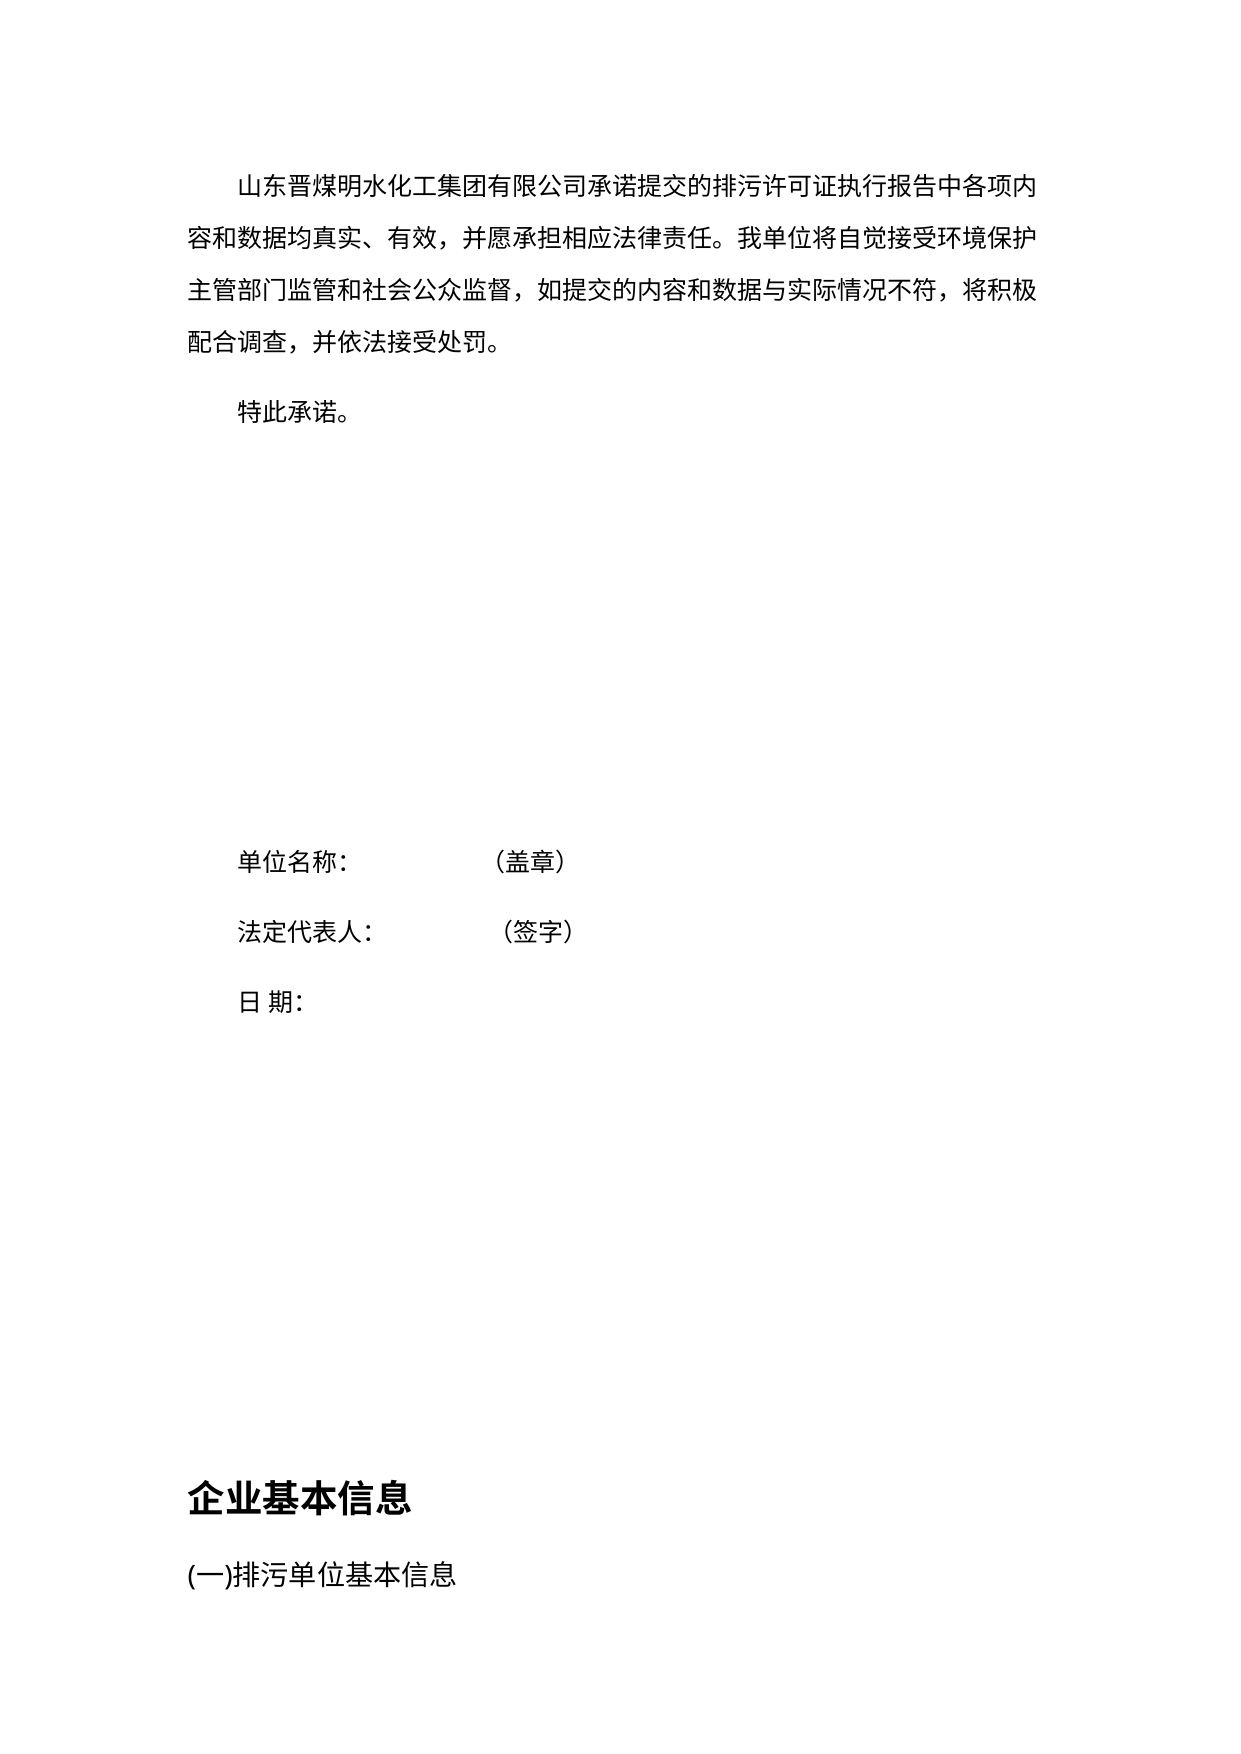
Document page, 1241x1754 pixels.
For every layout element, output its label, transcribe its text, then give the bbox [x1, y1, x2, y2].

subtitle (一)排污单位基本信息 [187, 1553, 1053, 1593]
text 法定代表人： （签字） [187, 879, 1053, 949]
subtitle 企业基本信息 [187, 1469, 1053, 1523]
text 单位名称： （盖章） [187, 809, 1053, 879]
text 日 期： [187, 949, 1053, 1018]
text 山东晋煤明水化工集团有限公司承诺提交的排污许可证执行报告中各项内容和数据均真实、有效，并愿承担相应法律责任。我单位将自觉接受环境保护主管部门监管和社会公众监督，如提交的内容和数据与实际情况不符，将积极配合调查，并依法接受处罚。 [187, 150, 1053, 359]
text 特此承诺。 [187, 359, 1053, 429]
